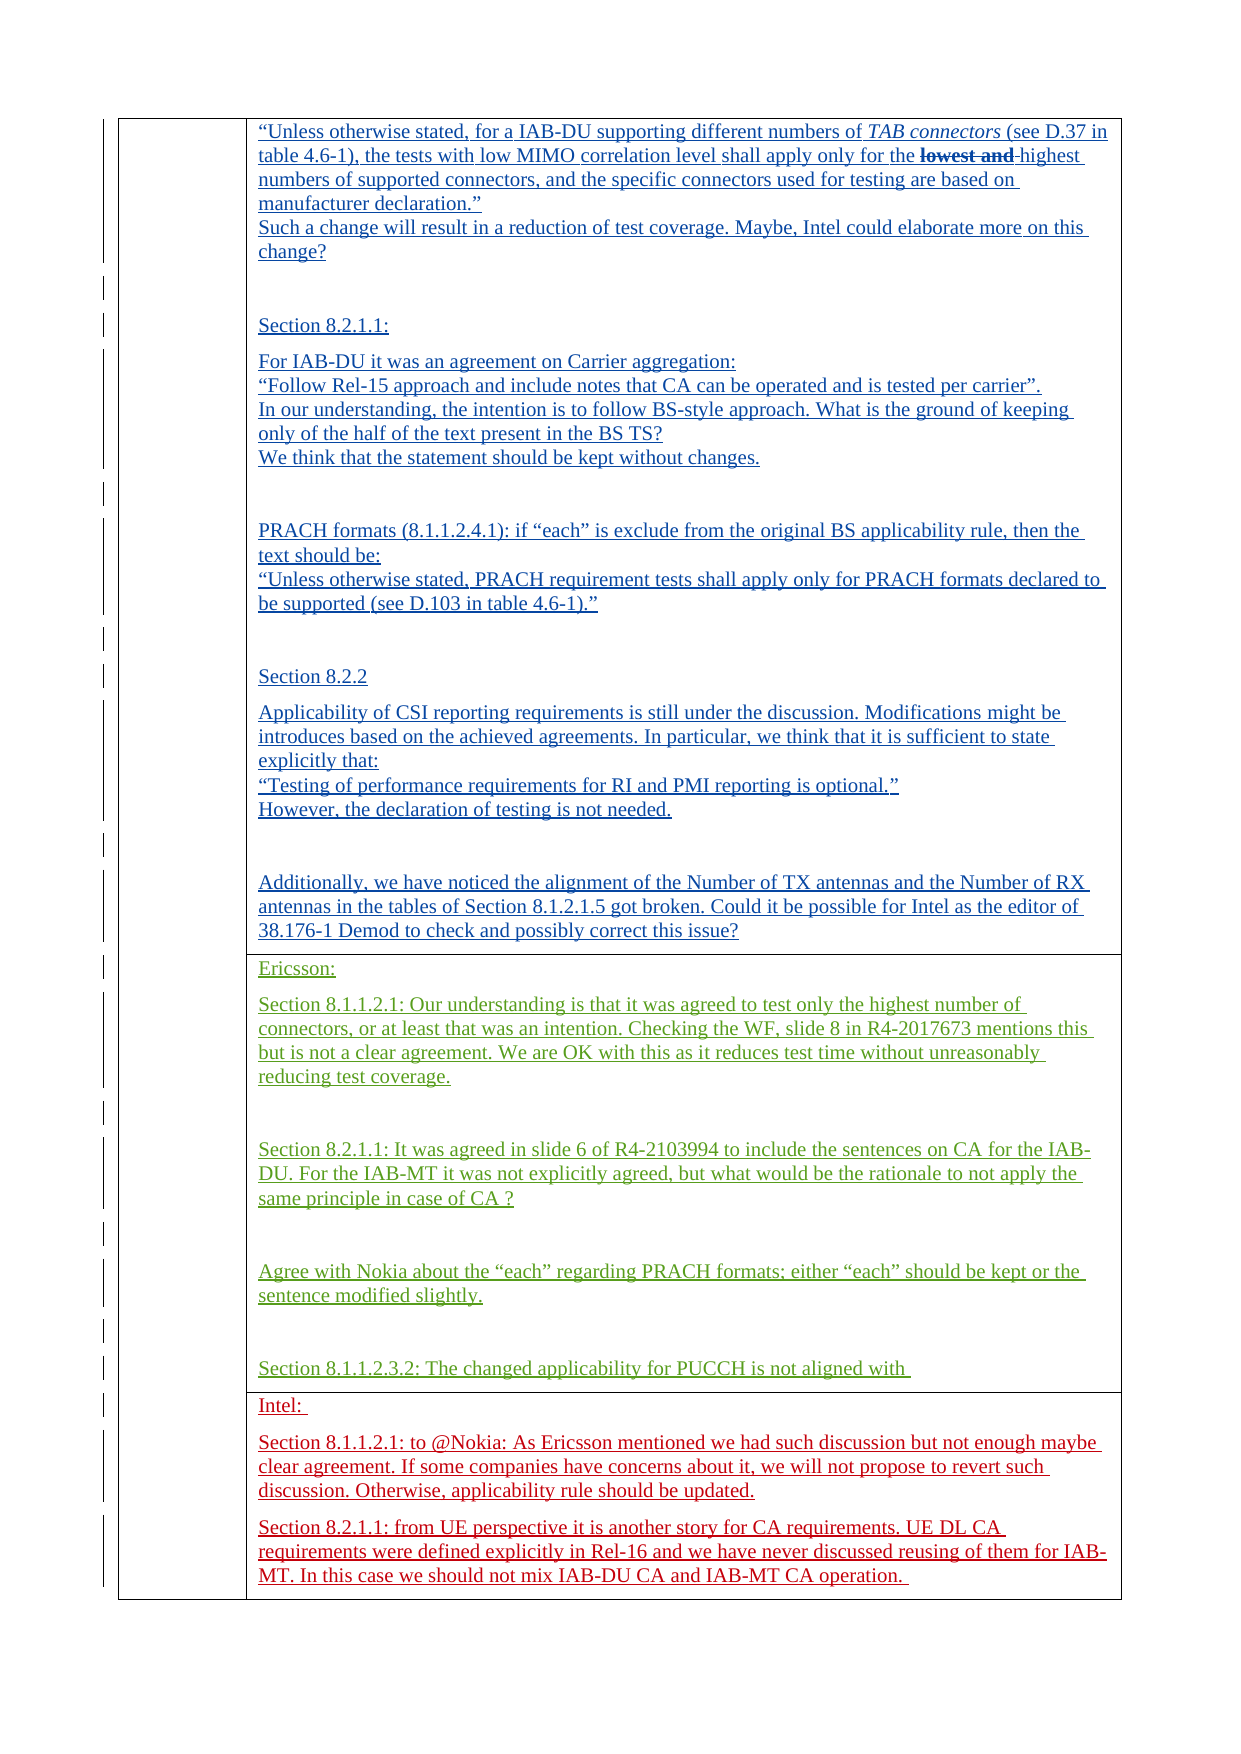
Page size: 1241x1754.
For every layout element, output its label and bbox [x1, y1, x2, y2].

table_cell [247, 119, 1121, 954]
table_cell [247, 955, 1121, 1392]
table_cell [247, 1393, 1121, 1599]
